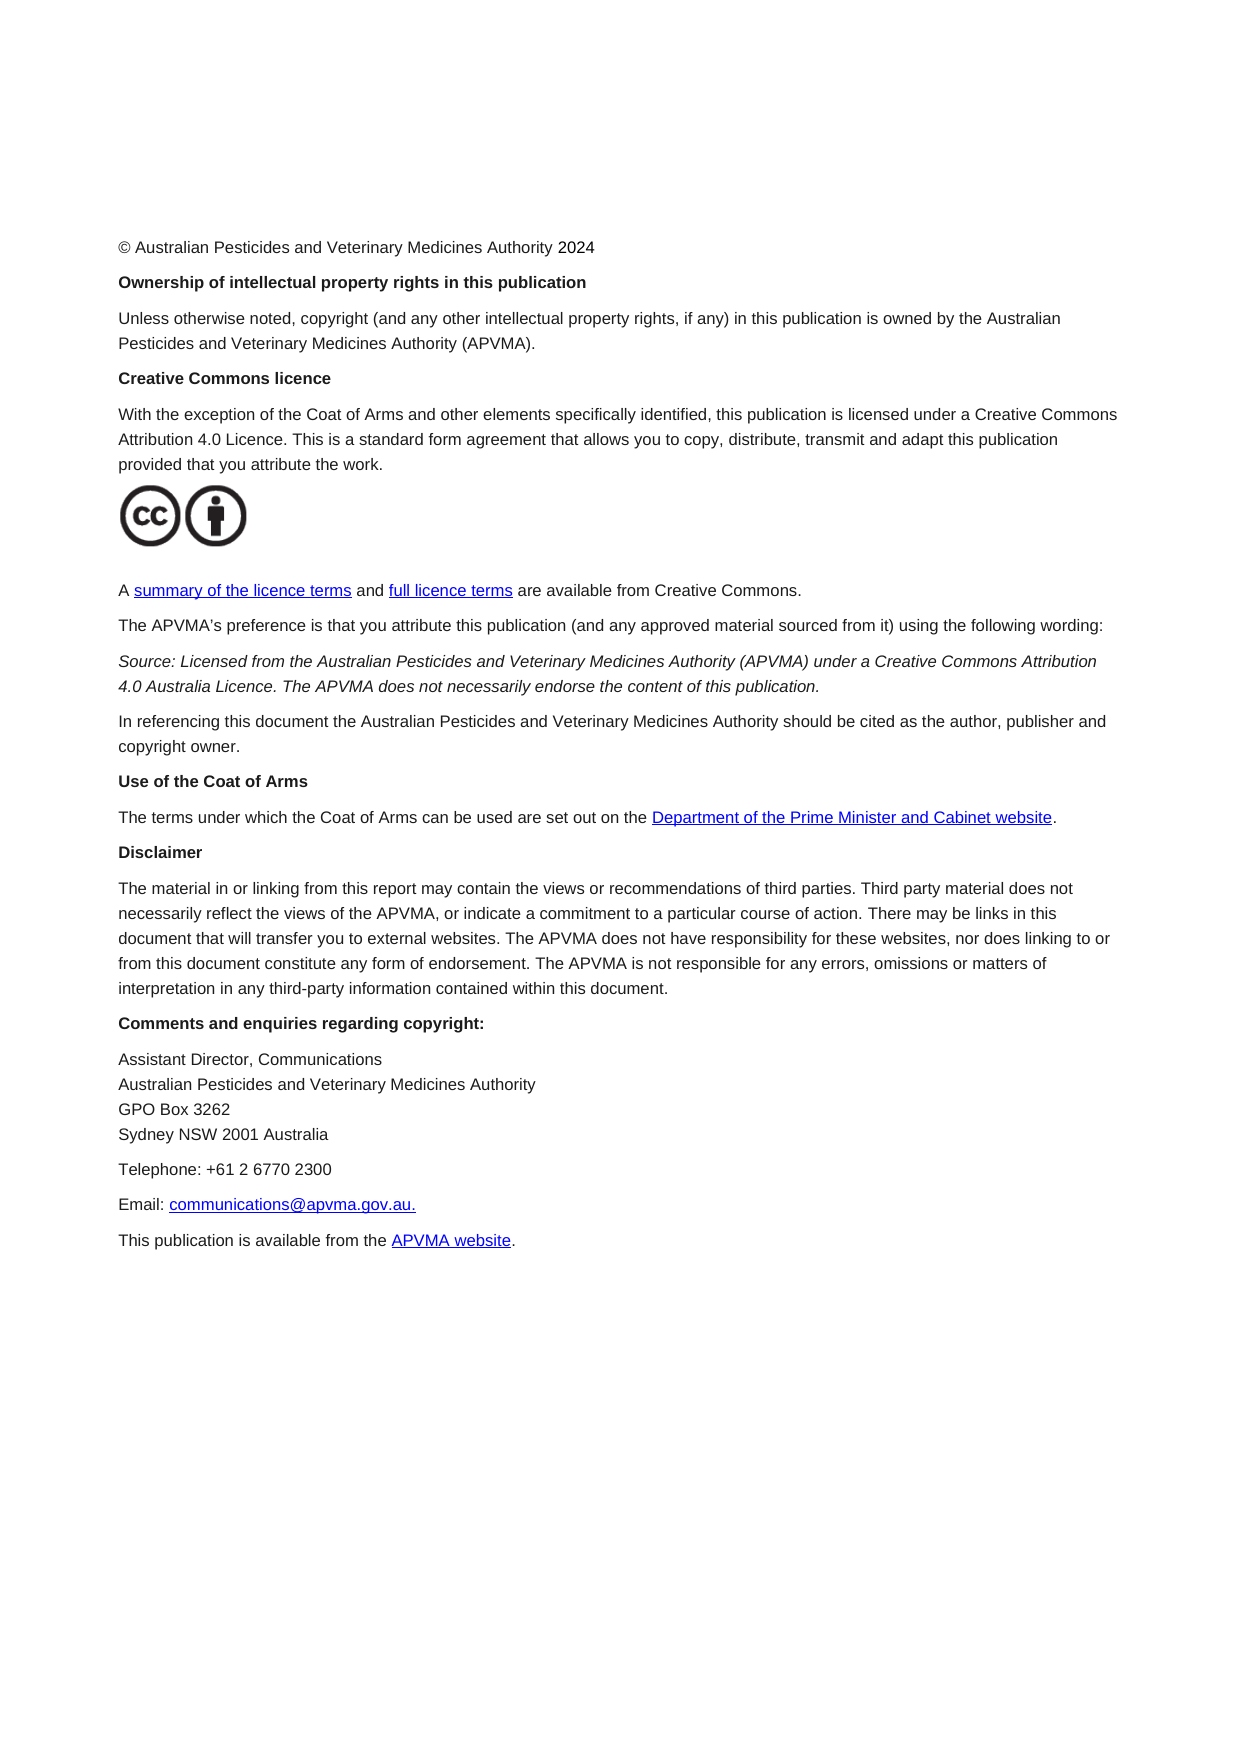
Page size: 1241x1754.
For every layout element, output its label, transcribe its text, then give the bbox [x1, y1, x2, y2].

text © Australian Pesticides and Veterinary Medicines Authority 2024 [118, 232, 1122, 257]
text Comments and enquiries regarding copyright: [118, 1008, 1122, 1033]
text The material in or linking from this report may contain the views or recommendations of third parties. Third party material does not necessarily reflect the views of the APVMA, or indicate a commitment to a particular course of action. There may be links in this document that will transfer you to external websites. The APVMA does not have responsibility for these websites, nor does linking to or from this document constitute any form of endorsement. The APVMA is not responsible for any errors, omissions or matters of interpretation in any third-party information contained within this document. [118, 873, 1122, 998]
text Source: Licensed from the Australian Pesticides and Veterinary Medicines Authority (APVMA) under a Creative Commons Attribution 4.0 Australia Licence. The APVMA does not necessarily endorse the content of this publication. [118, 646, 1122, 696]
text Use of the Coat of Arms [118, 766, 1122, 791]
text In referencing this document the Australian Pesticides and Veterinary Medicines Authority should be cited as the author, publisher and copyright owner. [118, 706, 1122, 756]
text Telephone: +61 2 6770 2300 [118, 1154, 1122, 1179]
text This publication is available from the APVMA website. [118, 1225, 1122, 1250]
text Email: communications@apvma.gov.au. [118, 1189, 1122, 1214]
text The APVMA’s preference is that you attribute this publication (and any approved material sourced from it) using the following wording: [118, 610, 1122, 635]
text The terms under which the Coat of Arms can be used are set out on the Department of the Prime Minister and Cabinet website. [118, 802, 1122, 827]
text Disclaimer [118, 837, 1122, 862]
text Assistant Director, Communications Australian Pesticides and Veterinary Medicines Authority GPO Box 3262 Sydney NSW 2001 Australia [118, 1043, 1122, 1143]
text A summary of the licence terms and full licence terms are available from Creative Commons. [118, 575, 1122, 600]
text Ownership of intellectual property rights in this publication [118, 267, 1122, 292]
text With the exception of the Coat of Arms and other elements specifically identified, this publication is licensed under a Creative Commons Attribution 4.0 Licence. This is a standard form agreement that allows you to copy, distribute, transmit and adapt this publication provided that you attribute the work. [118, 399, 1122, 474]
text Creative Commons licence [118, 363, 1122, 388]
picture [118, 484, 250, 550]
text Unless otherwise noted, copyright (and any other intellectual property rights, if any) in this publication is owned by the Australian Pesticides and Veterinary Medicines Authority (APVMA). [118, 303, 1122, 353]
